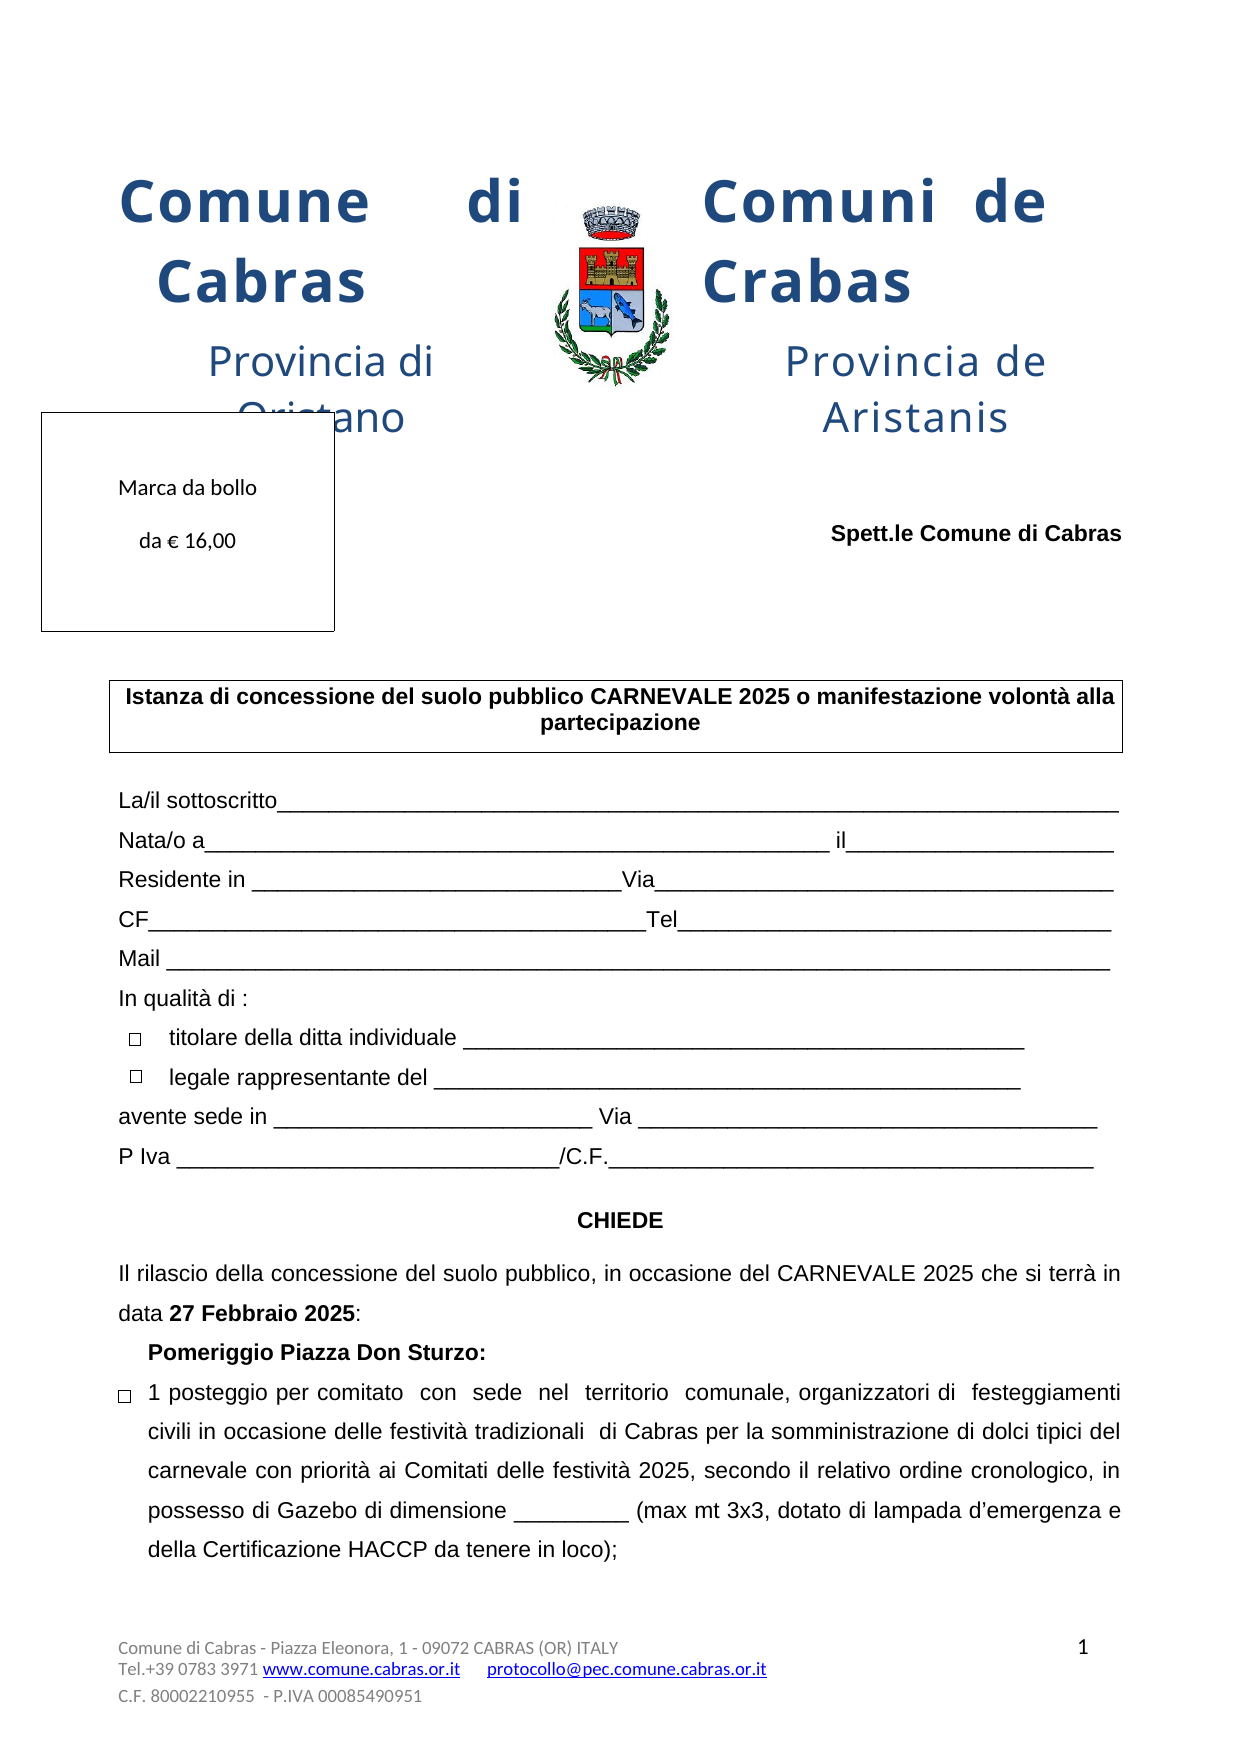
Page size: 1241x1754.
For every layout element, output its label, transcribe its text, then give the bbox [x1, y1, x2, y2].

text P Iva ______________________________/C.F.______________________________________ [118, 1143, 1122, 1169]
text La/il sottoscritto__________________________________________________________________ [118, 787, 1122, 814]
picture [550, 203, 675, 389]
text Il rilascio della concessione del suolo pubblico, in occasione del CARNEVALE 2025 che si terrà in data 27 Febbraio 2025: [118, 1260, 1122, 1326]
table_header Comuni de Crabas Provincia de Aristanis [694, 148, 1137, 469]
table_header [531, 148, 694, 469]
text CF_______________________________________Tel__________________________________ [118, 906, 1122, 932]
text 1 posteggio per comitato con sede nel territorio comunale, organizzatori di festeggiamenti civili in occasione delle festività tradizionali di Cabras per la somministrazione di dolci tipici del carnevale con priorità ai Comitati delle festività 2025, secondo il relativo ordine cronologico, in possesso di Gazebo di dimensione _________ (max mt 3x3, dotato di lampada d’emergenza e della Certificazione HACCP da tenere in loco); [148, 1378, 1122, 1563]
text Pomeriggio Piazza Don Sturzo: [148, 1339, 1122, 1365]
text avente sede in _________________________ Via ____________________________________ [118, 1103, 1122, 1130]
text Istanza di concessione del suolo pubblico CARNEVALE 2025 o manifestazione volontà alla partecipazione [110, 681, 1122, 752]
text In qualità di : [118, 985, 1122, 1011]
text legale rappresentante del ______________________________________________ [118, 1064, 1122, 1090]
text Mail __________________________________________________________________________ [118, 945, 1122, 972]
text Nata/o a_________________________________________________ il_____________________ [118, 827, 1122, 853]
text titolare della ditta individuale ____________________________________________ [118, 1024, 1122, 1051]
text CHIEDE [118, 1207, 1122, 1234]
table_header Comune di Cabras Provincia di Oristano [111, 148, 531, 469]
text Spett.le Comune di Cabras [335, 520, 1122, 546]
text Residente in _____________________________Via____________________________________ [118, 866, 1122, 893]
